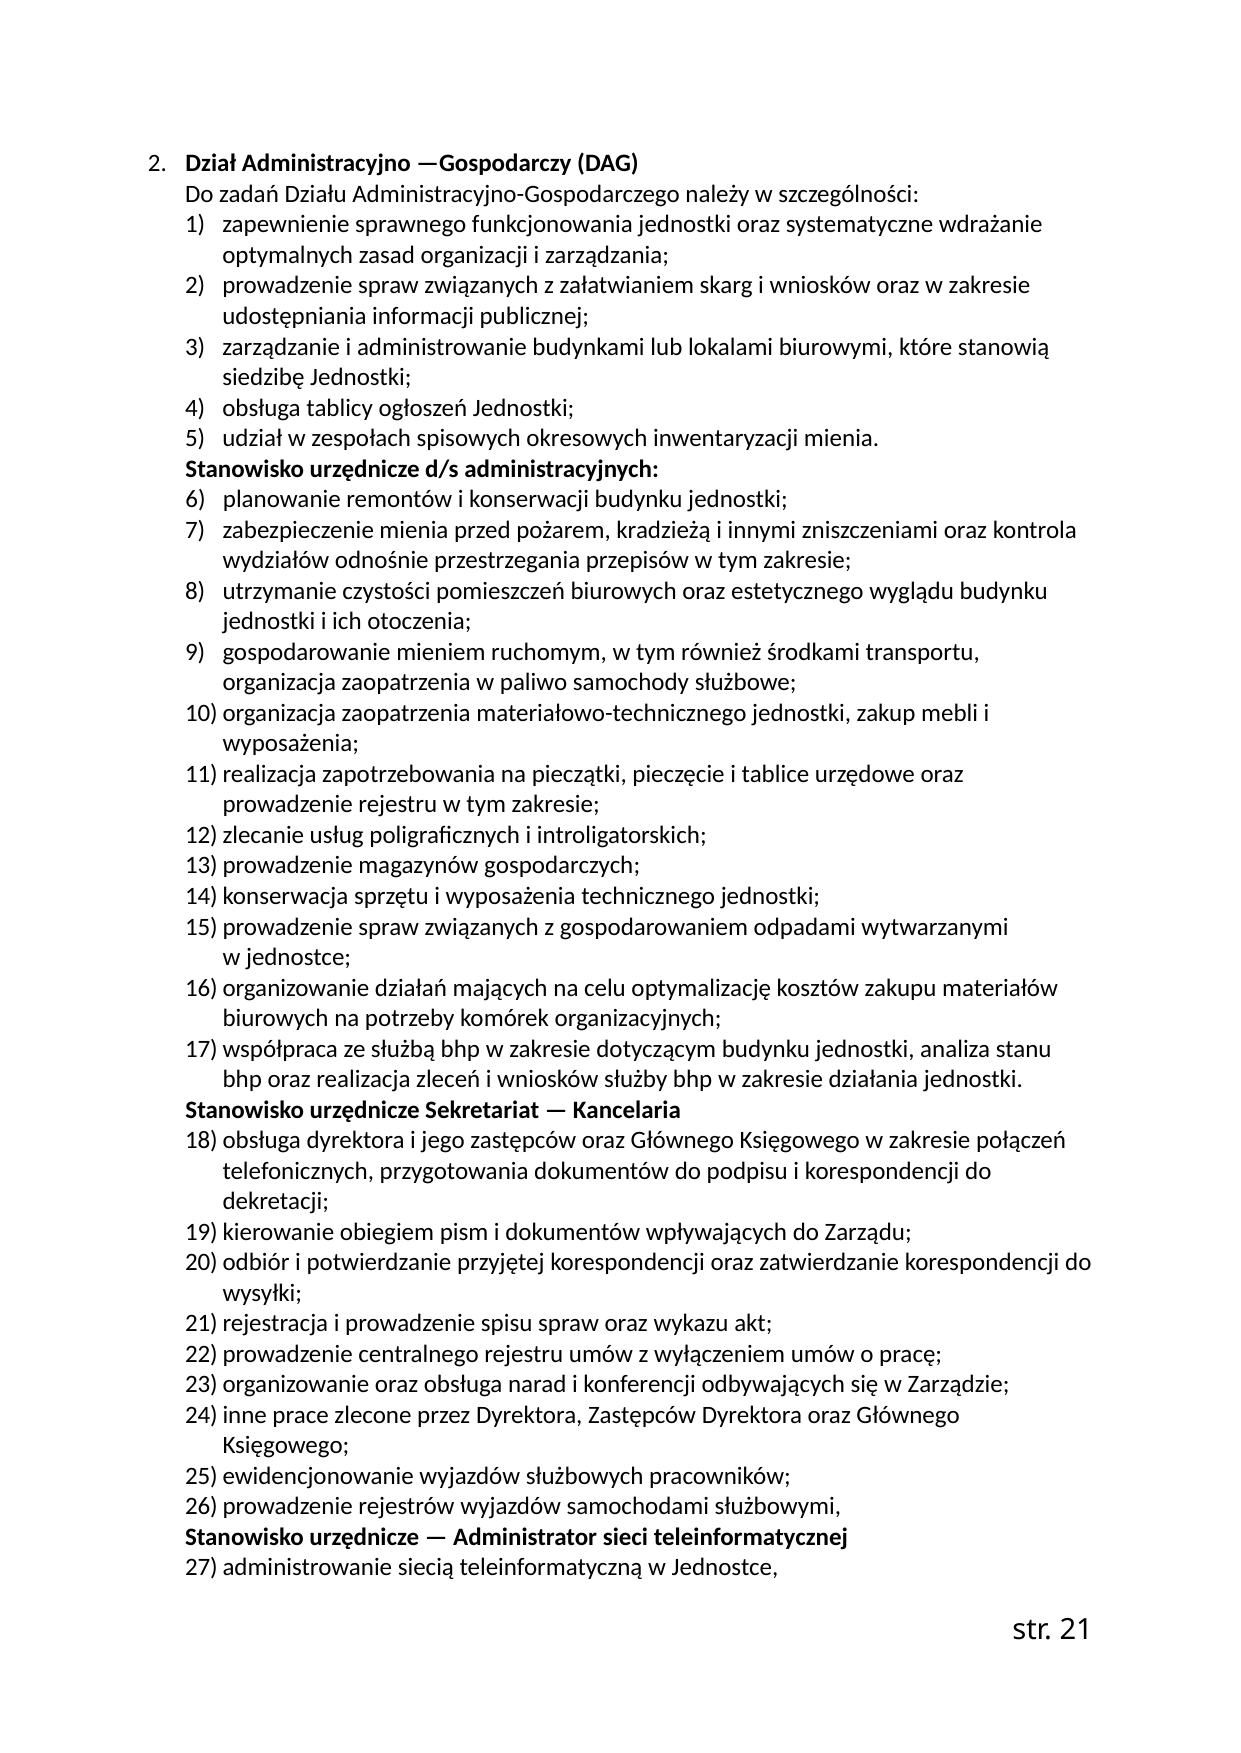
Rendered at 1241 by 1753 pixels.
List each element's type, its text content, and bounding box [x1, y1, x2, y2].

list zapewnienie sprawnego funkcjonowania jednostki oraz systematyczne wdrażanie optymalnych zasad organizacji i zarządzania; [185, 209, 1093, 270]
list realizacja zapotrzebowania na pieczątki, pieczęcie i tablice urzędowe oraz prowadzenie rejestru w tym zakresie; [185, 758, 1093, 819]
list obsługa dyrektora i jego zastępców oraz Głównego Księgowego w zakresie połączeń telefonicznych, przygotowania dokumentów do podpisu i korespondencji do dekretacji; [185, 1124, 1093, 1216]
list prowadzenie rejestrów wyjazdów samochodami służbowymi, [185, 1491, 1093, 1521]
list Stanowisko urzędnicze Sekretariat — Kancelaria [185, 1094, 1093, 1124]
text Stanowisko urzędnicze — Administrator sieci teleinformatycznej [185, 1521, 1093, 1552]
list konserwacja sprzętu i wyposażenia technicznego jednostki; [185, 880, 1093, 911]
list udział w zespołach spisowych okresowych inwentaryzacji mienia. [185, 422, 1093, 453]
list zlecanie usług poligraficznych i introligatorskich; [185, 819, 1093, 849]
list organizowanie działań mających na celu optymalizację kosztów zakupu materiałów biurowych na potrzeby komórek organizacyjnych; [185, 972, 1093, 1033]
list zabezpieczenie mienia przed pożarem, kradzieżą i innymi zniszczeniami oraz kontrola wydziałów odnośnie przestrzegania przepisów w tym zakresie; [185, 514, 1093, 575]
list odbiór i potwierdzanie przyjętej korespondencji oraz zatwierdzanie korespondencji do wysyłki; [185, 1246, 1093, 1307]
list organizacja zaopatrzenia materiałowo-technicznego jednostki, zakup mebli i wyposażenia; [185, 697, 1093, 758]
list utrzymanie czystości pomieszczeń biurowych oraz estetycznego wyglądu budynku jednostki i ich otoczenia; [185, 575, 1093, 636]
list planowanie remontów i konserwacji budynku jednostki; [185, 483, 1093, 514]
list administrowanie siecią teleinformatyczną w Jednostce, [185, 1552, 1093, 1582]
list współpraca ze służbą bhp w zakresie dotyczącym budynku jednostki, analiza stanu bhp oraz realizacja zleceń i wniosków służby bhp w zakresie działania jednostki. [185, 1033, 1093, 1094]
list inne prace zlecone przez Dyrektora, Zastępców Dyrektora oraz Głównego Księgowego; [185, 1399, 1093, 1460]
list gospodarowanie mieniem ruchomym, w tym również środkami transportu, organizacja zaopatrzenia w paliwo samochody służbowe; [185, 636, 1093, 697]
list prowadzenie magazynów gospodarczych; [185, 849, 1093, 880]
list kierowanie obiegiem pism i dokumentów wpływających do Zarządu; [185, 1216, 1093, 1246]
list ewidencjonowanie wyjazdów służbowych pracowników; [185, 1460, 1093, 1491]
list prowadzenie spraw związanych z załatwianiem skarg i wniosków oraz w zakresie udostępniania informacji publicznej; [185, 270, 1093, 331]
list obsługa tablicy ogłoszeń Jednostki; [185, 392, 1093, 422]
list rejestracja i prowadzenie spisu spraw oraz wykazu akt; [185, 1307, 1093, 1338]
list Stanowisko urzędnicze d/s administracyjnych: [185, 453, 1093, 483]
list zarządzanie i administrowanie budynkami lub lokalami biurowymi, które stanowią siedzibę Jednostki; [185, 331, 1093, 392]
list Dział Administracyjno —Gospodarczy (DAG) [148, 148, 1093, 178]
list prowadzenie centralnego rejestru umów z wyłączeniem umów o pracę; [185, 1338, 1093, 1368]
text Do zadań Działu Administracyjno-Gospodarczego należy w szczególności: [185, 178, 1093, 209]
list organizowanie oraz obsługa narad i konferencji odbywających się w Zarządzie; [185, 1368, 1093, 1399]
list prowadzenie spraw związanych z gospodarowaniem odpadami wytwarzanymi w jednostce; [185, 911, 1093, 972]
